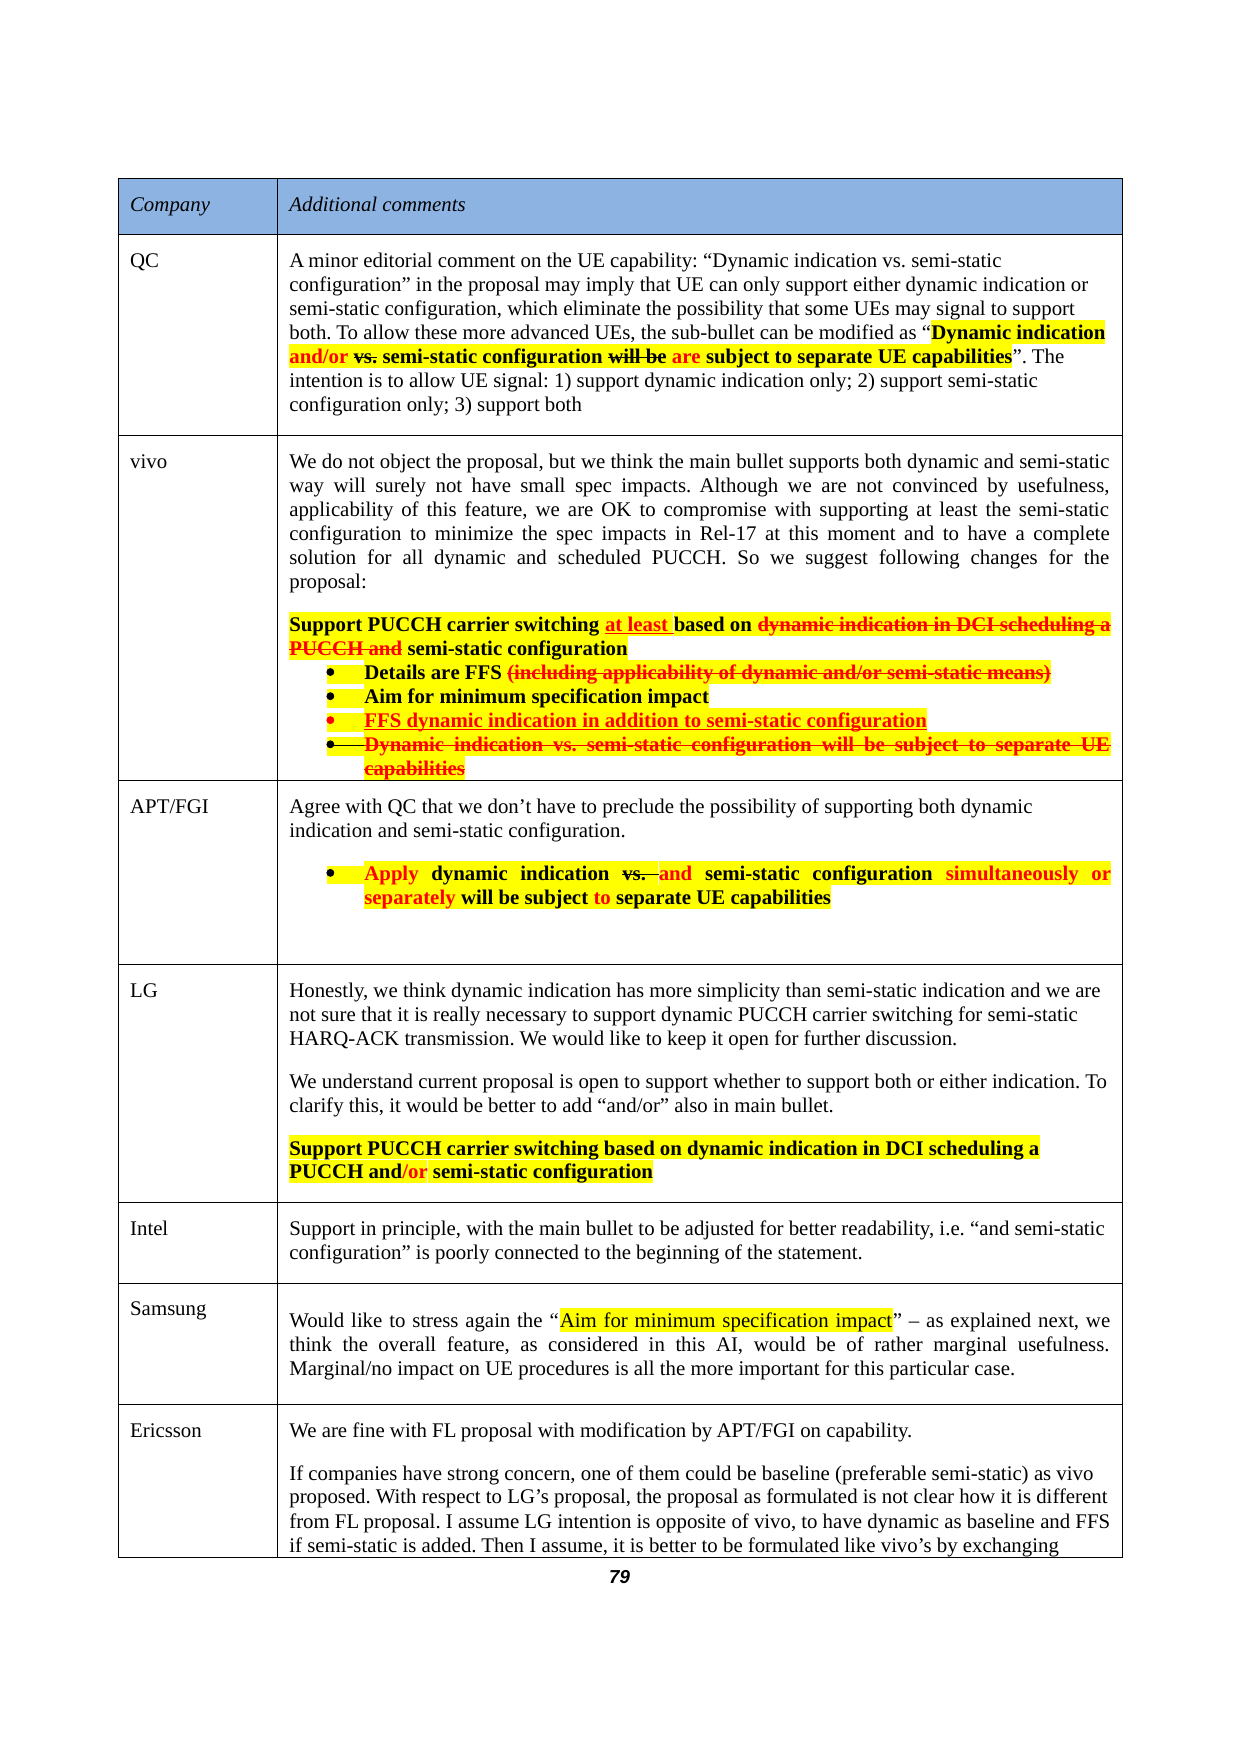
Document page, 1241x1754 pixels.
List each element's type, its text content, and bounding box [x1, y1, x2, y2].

table_cell LG [119, 965, 277, 1202]
table_cell Agree with QC that we don’t have to preclude the possibility of supporting both dynamic indication and semi-static configuration. Apply dynamic indication vs. and semi-static configuration simultaneously or separately will be subject to separate UE capabilities [278, 781, 1122, 964]
table_cell Ericsson [119, 1405, 277, 1557]
table_header Additional comments [278, 179, 1122, 234]
table_cell Would like to stress again the “Aim for minimum specification impact” – as explained next, we think the overall feature, as considered in this AI, would be of rather marginal usefulness. Marginal/no impact on UE procedures is all the more important for this particular case. [278, 1284, 1122, 1404]
table_header Company [119, 179, 277, 234]
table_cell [278, 1405, 1122, 1557]
table_cell We do not object the proposal, but we think the main bullet supports both dynamic and semi-static way will surely not have small spec impacts. Although we are not convinced by usefulness, applicability of this feature, we are OK to compromise with supporting at least the semi-static configuration to minimize the spec impacts in Rel-17 at this moment and to have a complete solution for all dynamic and scheduled PUCCH. So we suggest following changes for the proposal: Support PUCCH carrier switching at least based on dynamic indication in DCI scheduling a PUCCH and semi-static configuration Details are FFS (including applicability of dynamic and/or semi-static means) Aim for minimum specification impact FFS dynamic indication in addition to semi-static configuration Dynamic indication vs. semi-static configuration will be subject to separate UE capabilities [278, 436, 1122, 780]
table_cell Honestly, we think dynamic indication has more simplicity than semi-static indication and we are not sure that it is really necessary to support dynamic PUCCH carrier switching for semi-static HARQ-ACK transmission. We would like to keep it open for further discussion. We understand current proposal is open to support whether to support both or either indication. To clarify this, it would be better to add “and/or” also in main bullet. Support PUCCH carrier switching based on dynamic indication in DCI scheduling a PUCCH and/or semi-static configuration [278, 965, 1122, 1202]
table_cell Support in principle, with the main bullet to be adjusted for better readability, i.e. “and semi-static configuration” is poorly connected to the beginning of the statement. [278, 1203, 1122, 1283]
table_cell QC [119, 235, 277, 435]
table_cell A minor editorial comment on the UE capability: “Dynamic indication vs. semi-static configuration” in the proposal may imply that UE can only support either dynamic indication or semi-static configuration, which eliminate the possibility that some UEs may signal to support both. To allow these more advanced UEs, the sub-bullet can be modified as “Dynamic indication and/or vs. semi-static configuration will be are subject to separate UE capabilities”. The intention is to allow UE signal: 1) support dynamic indication only; 2) support semi-static configuration only; 3) support both [278, 235, 1122, 435]
table_cell vivo [119, 436, 277, 780]
table_cell Samsung [119, 1284, 277, 1404]
table_cell Intel [119, 1203, 277, 1283]
table_cell APT/FGI [119, 781, 277, 964]
